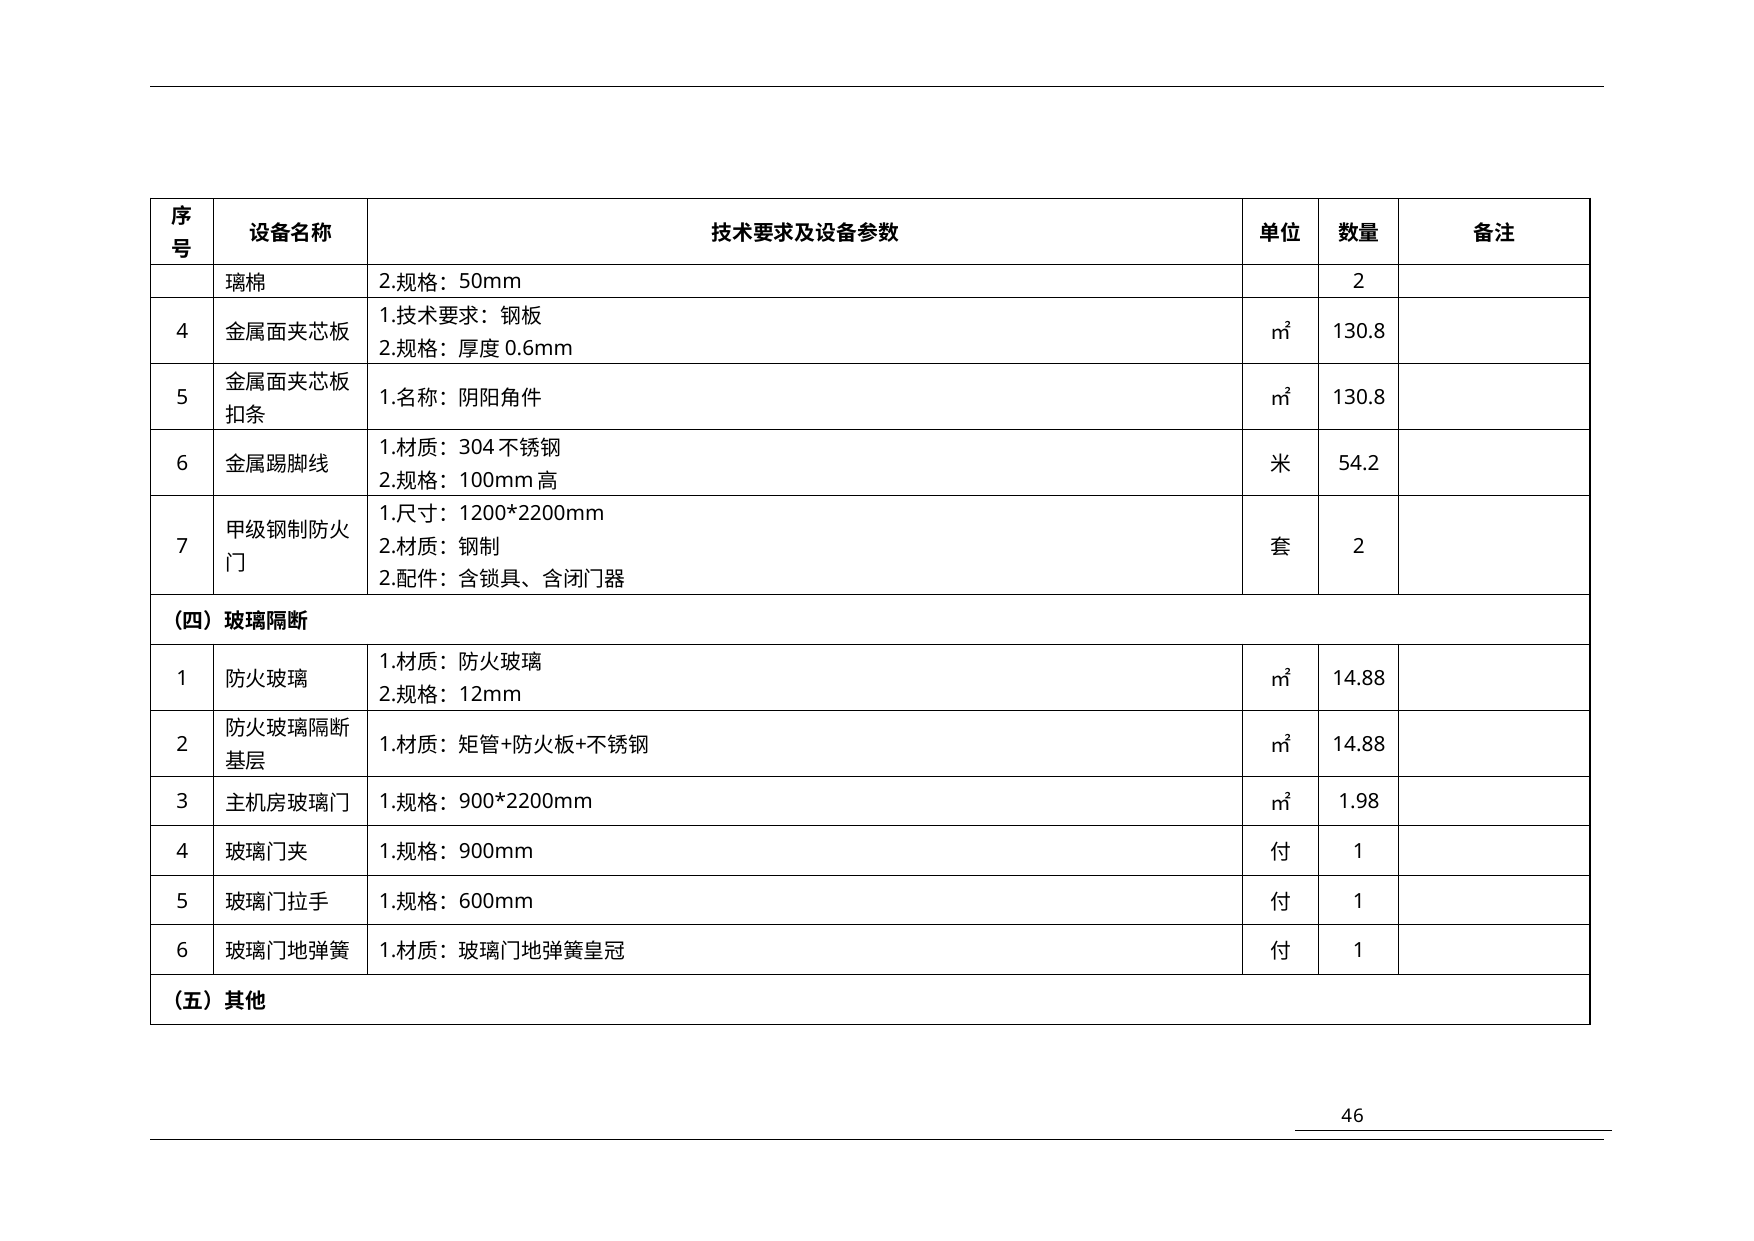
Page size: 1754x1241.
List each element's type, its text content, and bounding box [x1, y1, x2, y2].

table_cell 6 [151, 925, 213, 974]
table_cell 2 [151, 711, 213, 776]
table_cell 套 [1243, 496, 1318, 594]
table_cell [1399, 645, 1589, 709]
table_cell 金属踢脚线 [214, 430, 367, 495]
table_cell 14.88 [1319, 711, 1398, 776]
table_cell 米 [1243, 430, 1318, 495]
table_cell 196.52 [1319, 265, 1398, 297]
table_cell [1399, 777, 1589, 825]
table_cell [1399, 364, 1589, 429]
table_cell 4 [151, 298, 213, 363]
table_cell 玻璃门地弹簧 [214, 925, 367, 974]
table_cell 玻璃门夹 [214, 826, 367, 875]
table_cell 1 [151, 645, 213, 709]
table_cell 玻璃门拉手 [214, 876, 367, 924]
table_header 备注 [1399, 199, 1589, 264]
table_header 技术要求及设备参数 [368, 199, 1242, 264]
table_cell 5 [151, 364, 213, 429]
table_cell 5 [151, 876, 213, 924]
table_cell 主机房玻璃门 [214, 777, 367, 825]
table_header 序号 [151, 199, 213, 264]
table_header 设备名称 [214, 199, 367, 264]
table_cell （五）其他 [151, 975, 1589, 1023]
table_cell 1.98 [1319, 777, 1398, 825]
table_cell 4 [151, 826, 213, 875]
table_cell 1.规格：900*2200mm [368, 777, 1242, 825]
table_cell 付 [1243, 826, 1318, 875]
table_cell 130.8 [1319, 364, 1398, 429]
table_cell 1.材料：玻璃岩棉 2.规格：50mm [368, 265, 1242, 297]
table_cell 3 [151, 265, 213, 297]
table_cell 1.尺寸：1200*2200mm 2.材质：钢制 2.配件：含锁具、含闭门器 [368, 496, 1242, 594]
table_cell ㎡ [1243, 364, 1318, 429]
table_cell ㎡ [1243, 298, 1318, 363]
table_cell [1399, 430, 1589, 495]
table_cell [1399, 876, 1589, 924]
table_cell 14.88 [1319, 645, 1398, 709]
table_cell 防火玻璃 [214, 645, 367, 709]
table_cell [1399, 298, 1589, 363]
table_cell 2 [1319, 496, 1398, 594]
table_cell 130.8 [1319, 298, 1398, 363]
table_cell 6 [151, 430, 213, 495]
table_cell 1 [1319, 876, 1398, 924]
table_cell 54.2 [1319, 430, 1398, 495]
table_cell [1399, 826, 1589, 875]
table_cell 金属面夹芯板扣条 [214, 364, 367, 429]
table_cell 1.材质：矩管+防火板+不锈钢 [368, 711, 1242, 776]
table_cell 甲级钢制防火门 [214, 496, 367, 594]
table_cell （四）玻璃隔断 [151, 595, 1589, 643]
table_cell ㎡ [1243, 265, 1318, 297]
table_cell ㎡ [1243, 777, 1318, 825]
table_cell 1.名称：阴阳角件 [368, 364, 1242, 429]
table_cell 1.规格：600mm [368, 876, 1242, 924]
table_cell ㎡ [1243, 645, 1318, 709]
table_cell [1399, 496, 1589, 594]
table_cell 1.技术要求：钢板 2.规格：厚度0.6mm [368, 298, 1242, 363]
table_cell 7 [151, 496, 213, 594]
table_header 单位 [1243, 199, 1318, 264]
table_cell 付 [1243, 925, 1318, 974]
table_cell [1399, 925, 1589, 974]
table_cell 付 [1243, 876, 1318, 924]
table_cell 1.材质：304不锈钢 2.规格：100mm高 [368, 430, 1242, 495]
table_cell 1 [1319, 826, 1398, 875]
table_cell 1 [1319, 925, 1398, 974]
table_cell 1.材质：防火玻璃 2.规格：12mm [368, 645, 1242, 709]
table_cell ㎡ [1243, 711, 1318, 776]
table_cell [1399, 265, 1589, 297]
table_cell 1.规格：900mm [368, 826, 1242, 875]
table_cell 基层内保温玻璃棉 [214, 265, 367, 297]
table_cell 3 [151, 777, 213, 825]
table_cell 防火玻璃隔断基层 [214, 711, 367, 776]
table_cell 金属面夹芯板 [214, 298, 367, 363]
table_cell [1399, 711, 1589, 776]
table_header 数量 [1319, 199, 1398, 264]
table_cell 1.材质：玻璃门地弹簧皇冠 [368, 925, 1242, 974]
